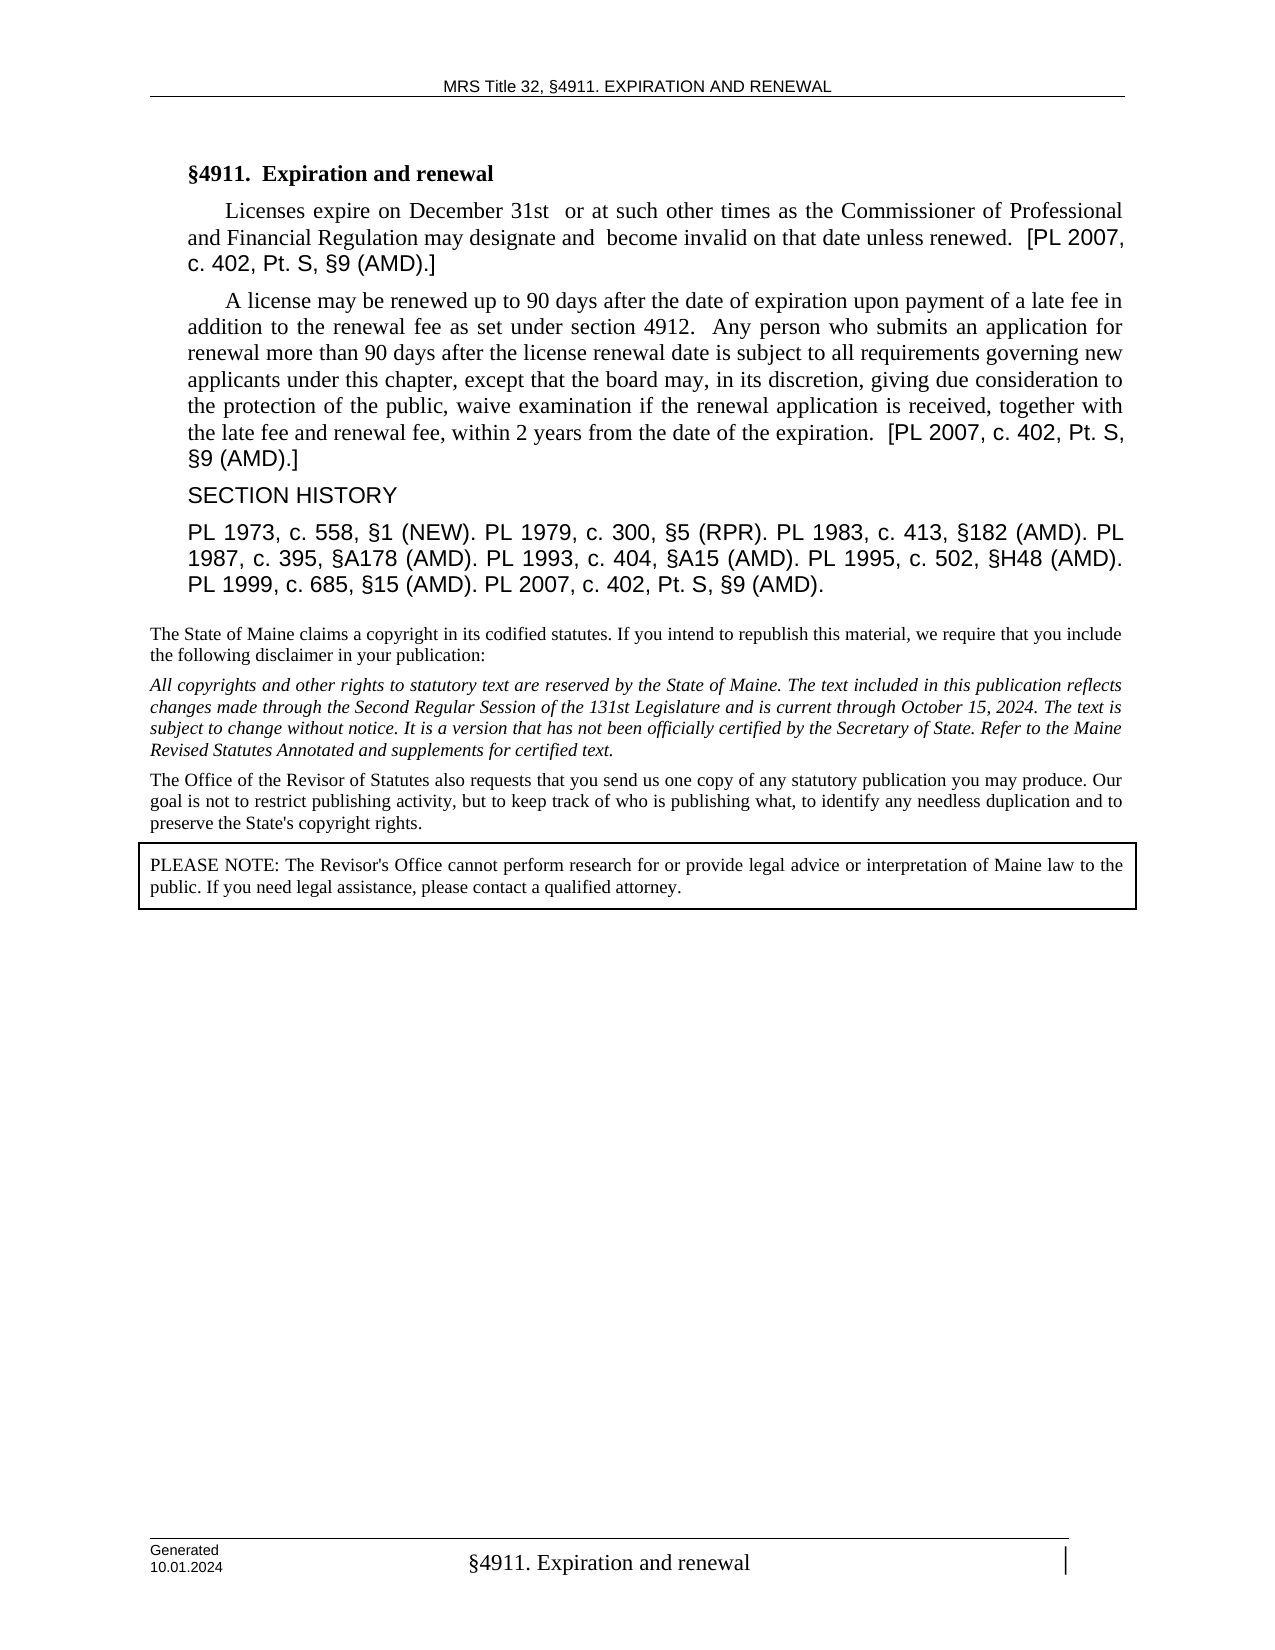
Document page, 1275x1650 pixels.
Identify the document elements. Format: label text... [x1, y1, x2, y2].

text PL 1973, c. 558, §1 (NEW). PL 1979, c. 300, §5 (RPR). PL 1983, c. 413, §182 (AMD). PL 1987, c. 395, §A178 (AMD). PL 1993, c. 404, §A15 (AMD). PL 1995, c. 502, §H48 (AMD). PL 1999, c. 685, §15 (AMD). PL 2007, c. 402, Pt. S, §9 (AMD). [187, 518, 1125, 598]
text The Office of the Revisor of Statutes also requests that you send us one copy of any statutory publication you may produce. Our goal is not to restrict publishing activity, but to keep track of who is publishing what, to identify any needless duplication and to preserve the State's copyright rights. [150, 769, 1125, 833]
text Licenses expire on December 31st or at such other times as the Commissioner of Professional and Financial Regulation may designate and become invalid on that date unless renewed. [PL 2007, c. 402, Pt. S, §9 (AMD).] [187, 197, 1125, 276]
text A license may be renewed up to 90 days after the date of expiration upon payment of a late fee in addition to the renewal fee as set under section 4912. Any person who submits an application for renewal more than 90 days after the license renewal date is subject to all requirements governing new applicants under this chapter, except that the board may, in its discretion, giving due consideration to the protection of the public, waive examination if the renewal application is received, together with the late fee and renewal fee, within 2 years from the date of the expiration. [PL 2007, c. 402, Pt. S, §9 (AMD).] [187, 287, 1125, 471]
text The State of Maine claims a copyright in its codified statutes. If you intend to republish this material, we require that you include the following disclaimer in your publication: [150, 623, 1125, 666]
text §4911. Expiration and renewal [187, 160, 1125, 187]
text PLEASE NOTE: The Revisor's Office cannot perform research for or provide legal advice or interpretation of Maine law to the public. If you need legal assistance, please contact a qualified attorney. [140, 844, 1135, 908]
text All copyrights and other rights to statutory text are reserved by the State of Maine. The text included in this publication reflects changes made through the Second Regular Session of the 131st Legislature and is current through October 15, 2024 . The text is subject to change without notice. It is a version that has not been officially certified by the Secretary of State. Refer to the Maine Revised Statutes Annotated and supplements for certified text. [150, 674, 1125, 760]
text SECTION HISTORY [187, 482, 1125, 508]
